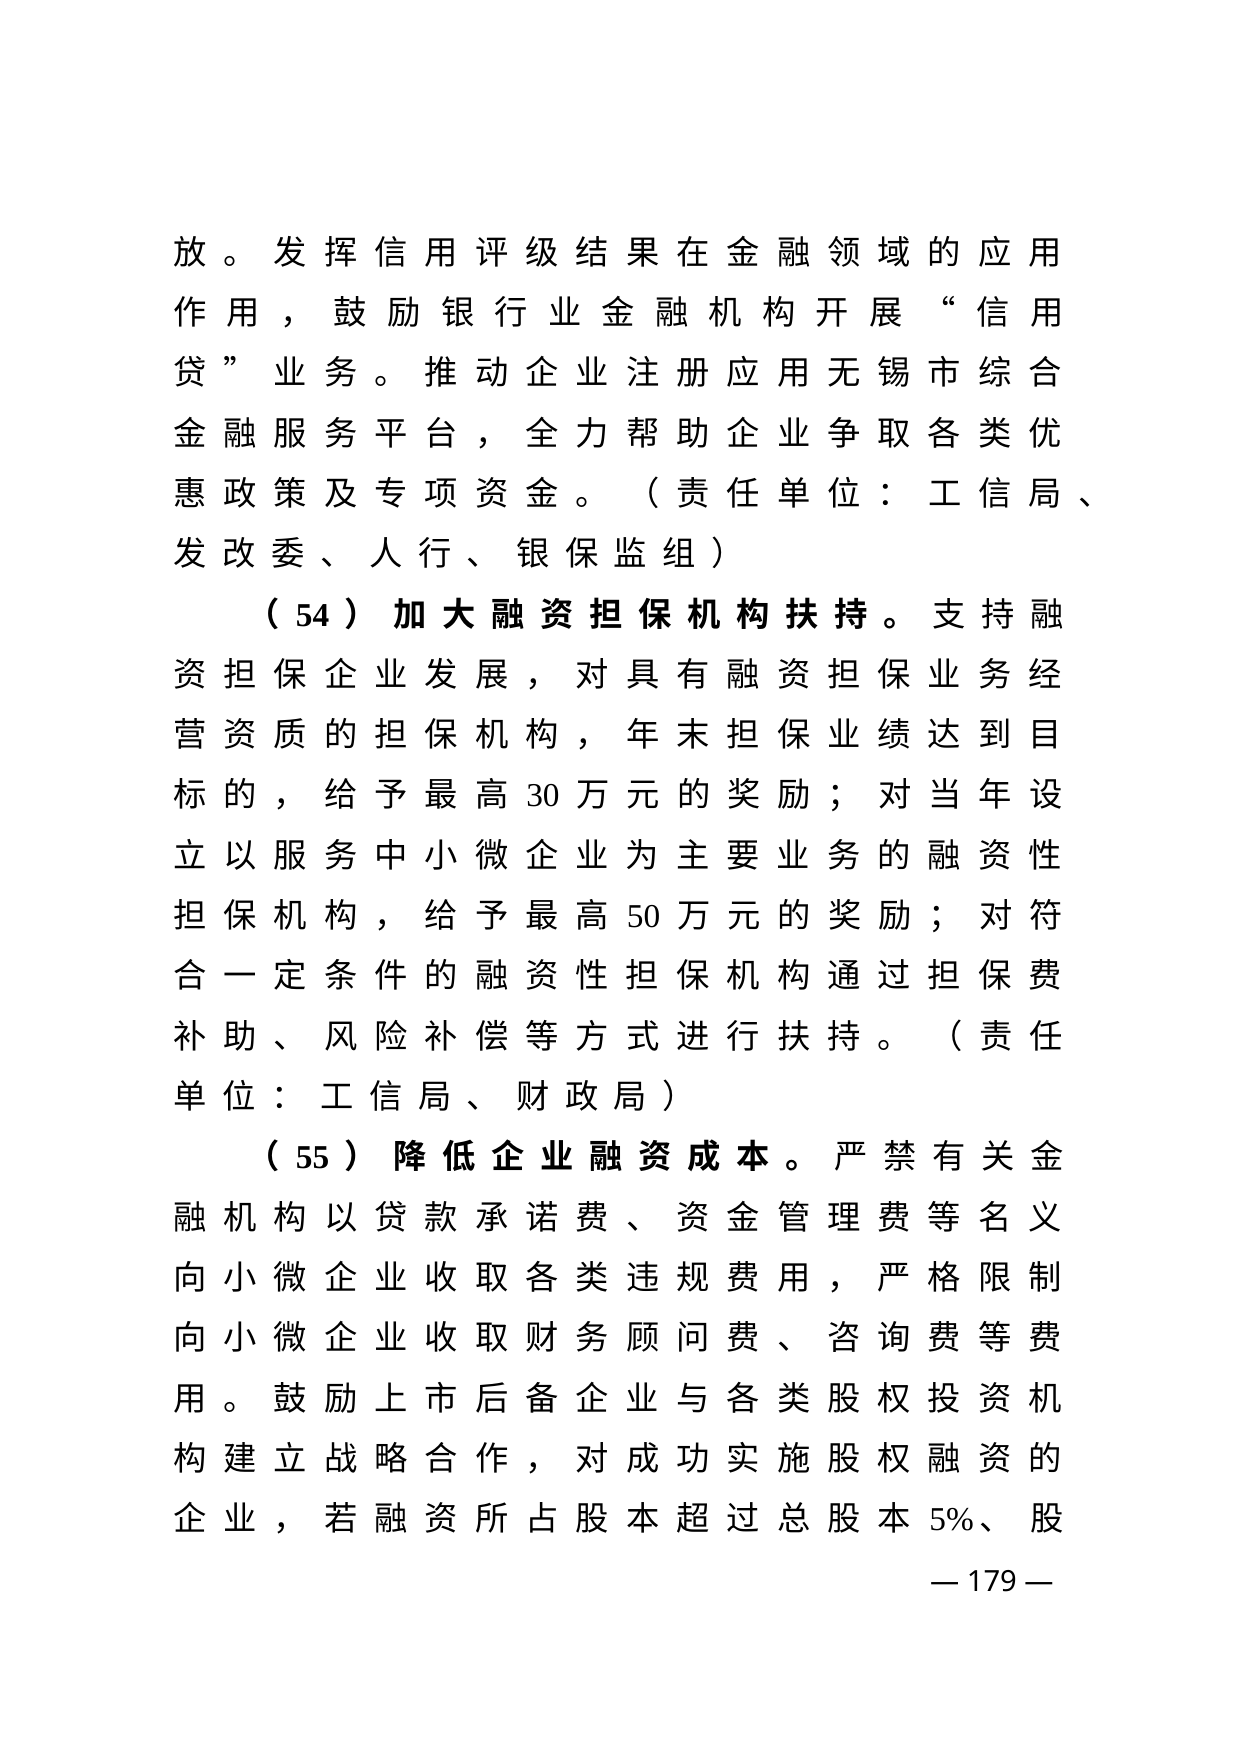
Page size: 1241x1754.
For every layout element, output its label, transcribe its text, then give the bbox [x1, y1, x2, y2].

text （54）加大融资担保机构扶持。支持融资担保企业发展，对具有融资担保业务经营资质的担保机构，年末担保业绩达到目标的，给予最高30万元的奖励；对当年设立以服务中小微企业为主要业务的融资性担保机构，给予最高50万元的奖励；对符合一定条件的融资性担保机构通过担保费补助、风险补偿等方式进行扶持。（责任单位：工信局、财政局） [173, 581, 1079, 1124]
